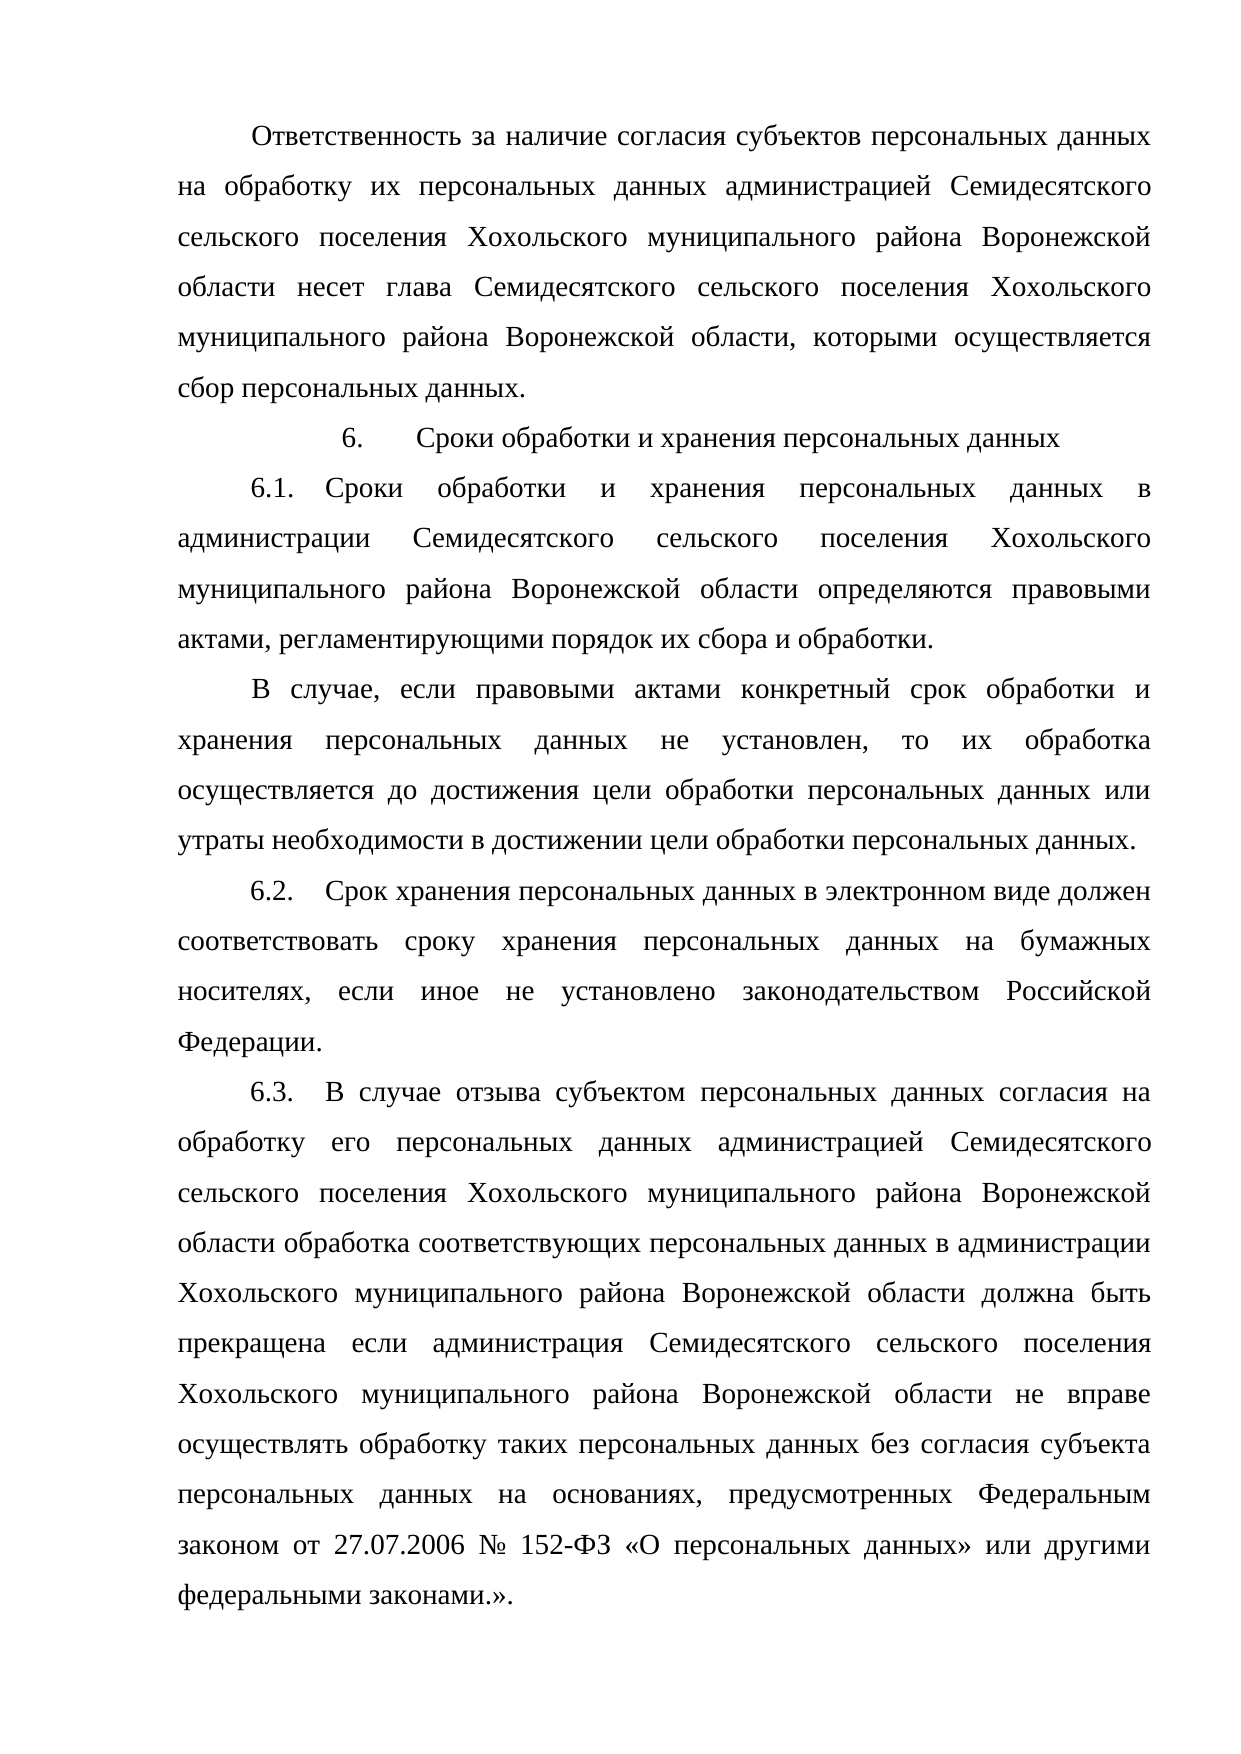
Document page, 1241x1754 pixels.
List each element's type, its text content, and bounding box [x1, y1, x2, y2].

list Сроки обработки и хранения персональных данных в администрации Семидесятского сельского поселения Хохольского муниципального района Воронежской области определяются правовыми актами, регламентирующими порядок их сбора и обработки. [177, 470, 1152, 655]
list Срок хранения персональных данных в электронном виде должен соответствовать сроку хранения персональных данных на бумажных носителях, если иное не установлено законодательством Российской Федерации. [177, 873, 1152, 1057]
text Ответственность за наличие согласия субъектов персональных данных на обработку их персональных данных администрацией Семидесятского сельского поселения Хохольского муниципального района Воронежской области несет глава Семидесятского сельского поселения Хохольского муниципального района Воронежской области, которыми осуществляется сбор персональных данных. [177, 118, 1152, 403]
list Сроки обработки и хранения персональных данных [177, 420, 1152, 453]
list В случае отзыва субъектом персональных данных согласия на обработку его персональных данных администрацией Семидесятского сельского поселения Хохольского муниципального района Воронежской области обработка соответствующих персональных данных в администрации Хохольского муниципального района Воронежской области должна быть прекращена если администрация Семидесятского сельского поселения Хохольского муниципального района Воронежской области не вправе осуществлять обработку таких персональных данных без согласия субъекта персональных данных на основаниях, предусмотренных Федеральным законом от 27.07.2006 № 152-ФЗ «О персональных данных» или другими федеральными законами.». [177, 1074, 1152, 1611]
text В случае, если правовыми актами конкретный срок обработки и хранения персональных данных не установлен, то их обработка осуществляется до достижения цели обработки персональных данных или утраты необходимости в достижении цели обработки персональных данных. [177, 672, 1152, 856]
